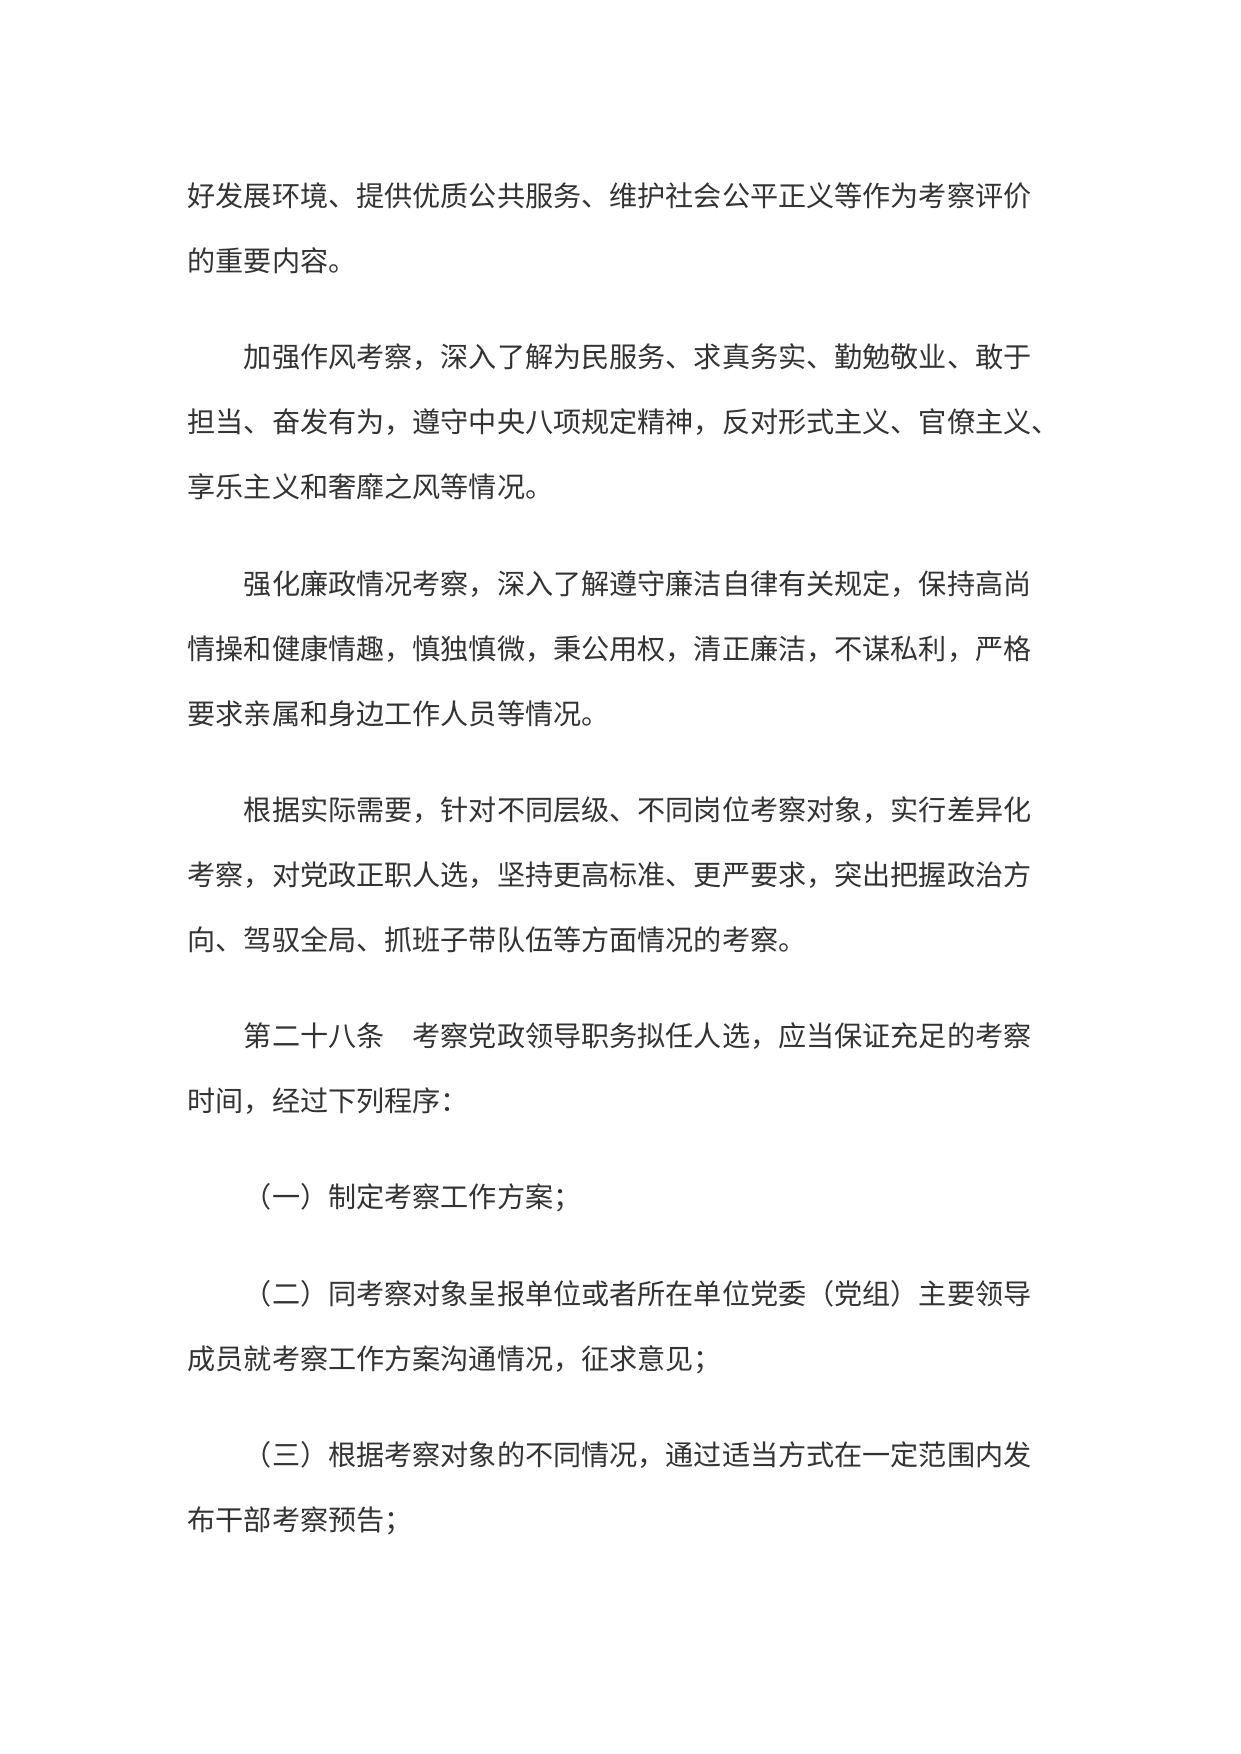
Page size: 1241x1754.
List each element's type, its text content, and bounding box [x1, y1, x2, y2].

text （三）根据考察对象的不同情况，通过适当方式在一定范围内发布干部考察预告； [187, 1421, 1053, 1551]
text 根据实际需要，针对不同层级、不同岗位考察对象，实行差异化考察，对党政正职人选，坚持更高标准、更严要求，突出把握政治方向、驾驭全局、抓班子带队伍等方面情况的考察。 [187, 776, 1053, 971]
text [187, 162, 1053, 292]
text 强化廉政情况考察，深入了解遵守廉洁自律有关规定，保持高尚情操和健康情趣，慎独慎微，秉公用权，清正廉洁，不谋私利，严格要求亲属和身边工作人员等情况。 [187, 549, 1053, 744]
text 加强作风考察，深入了解为民服务、求真务实、勤勉敬业、敢于担当、奋发有为，遵守中央八项规定精神，反对形式主义、官僚主义、享乐主义和奢靡之风等情况。 [187, 323, 1053, 518]
text （二）同考察对象呈报单位或者所在单位党委（党组）主要领导成员就考察工作方案沟通情况，征求意见； [187, 1259, 1053, 1389]
text 第二十八条 考察党政领导职务拟任人选，应当保证充足的考察时间，经过下列程序： [187, 1002, 1053, 1132]
text （一）制定考察工作方案； [187, 1163, 1053, 1228]
